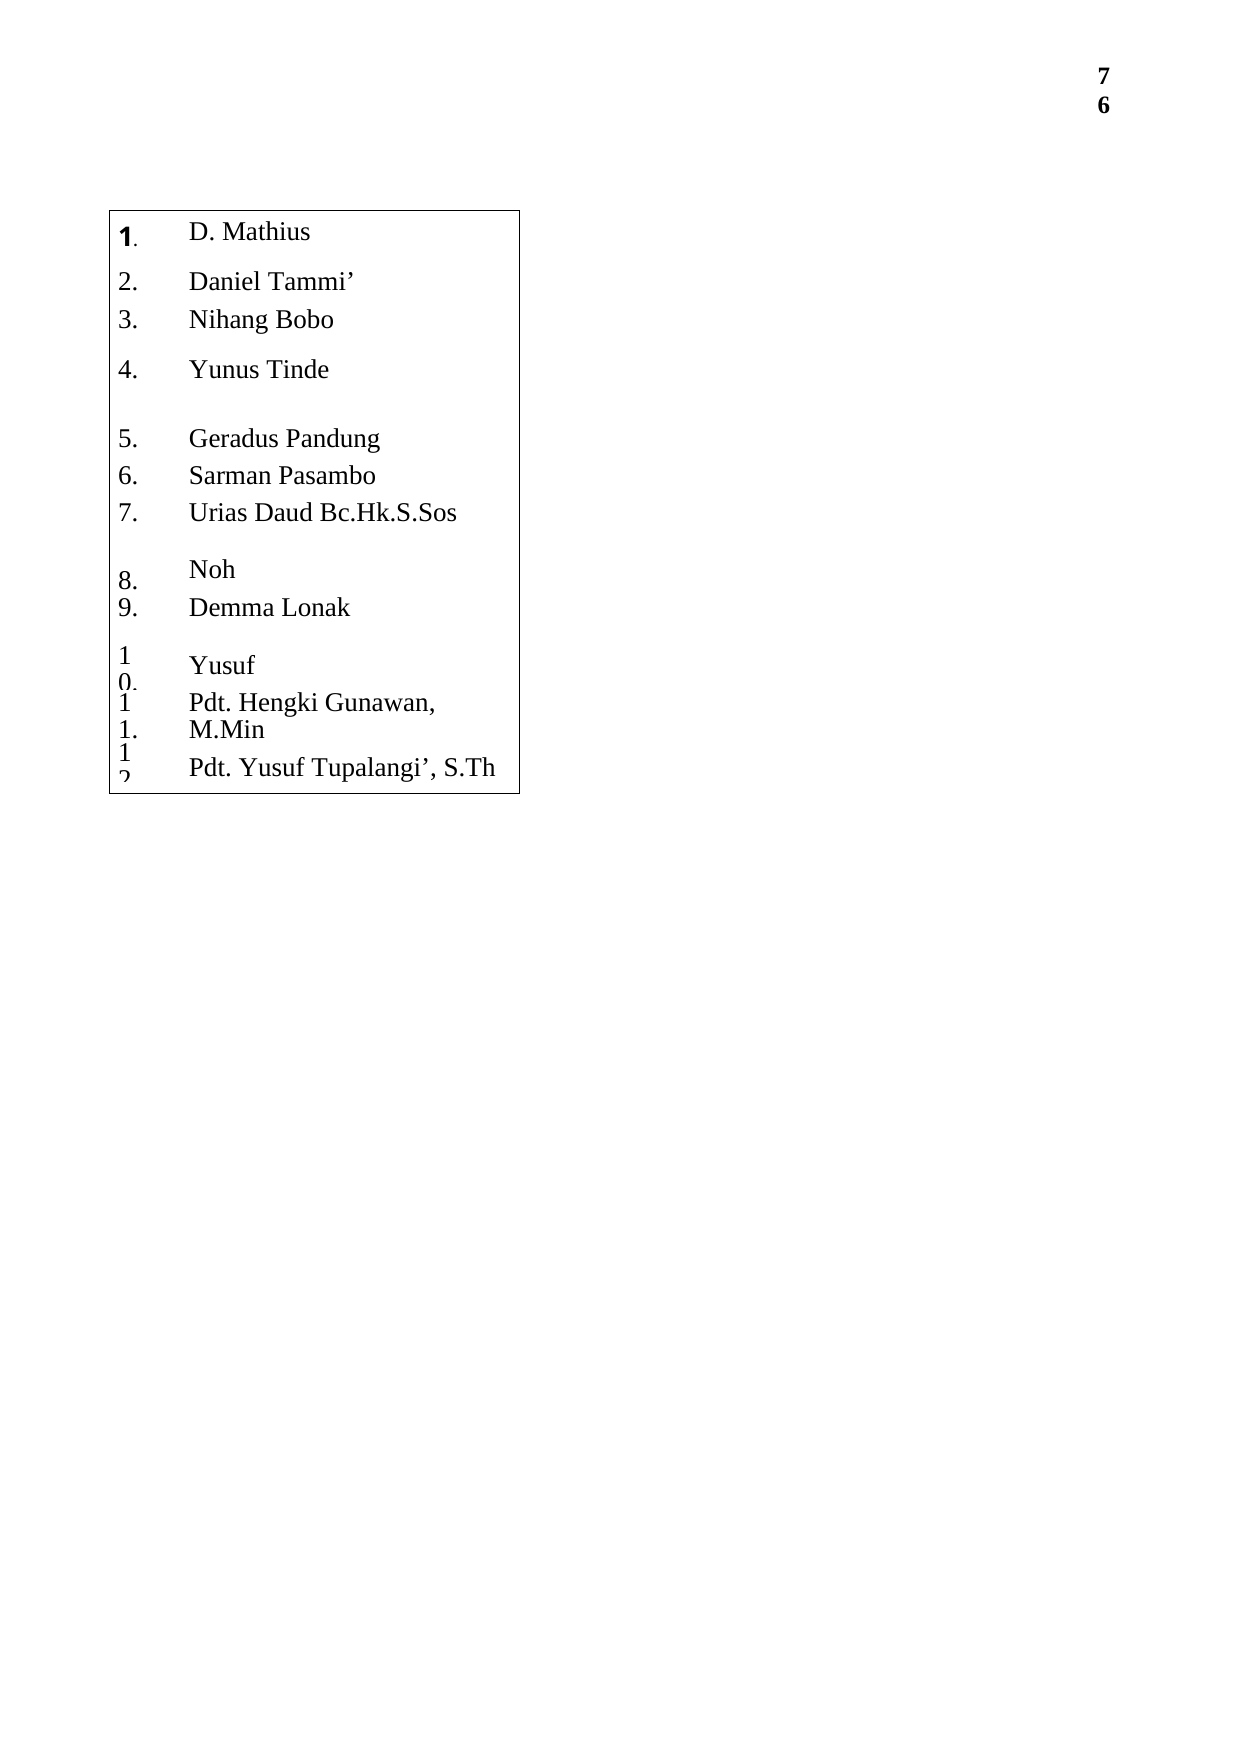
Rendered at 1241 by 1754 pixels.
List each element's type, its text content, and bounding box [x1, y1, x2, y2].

table_cell 8. [110, 547, 154, 594]
table_cell 10. [110, 643, 154, 690]
table_cell Noh [155, 547, 517, 594]
table_cell Nihang Bobo [155, 307, 517, 357]
table_cell Urias Daud Bc.Hk.S.Sos [155, 500, 517, 547]
table_header 1. [110, 219, 154, 259]
table_cell Demma Lonak [155, 595, 517, 642]
table_cell 7. [110, 500, 154, 547]
table_cell 6. [110, 453, 154, 499]
table_cell 12. [110, 739, 154, 781]
table_cell Daniel Tammi’ [155, 259, 517, 307]
table_cell Geradus Pandung [155, 403, 517, 453]
table_cell 4. [110, 357, 154, 403]
table_cell 5. [110, 403, 154, 453]
table_header D. Mathius [155, 219, 517, 259]
table_cell 11. [110, 690, 154, 739]
table_cell Yunus Tinde [155, 357, 517, 403]
table_cell 9. [110, 595, 154, 642]
table_cell Sarman Pasambo [155, 453, 517, 499]
table_cell Pdt. Hengki Gunawan, M.Min [155, 690, 517, 739]
table_cell Pdt. Yusuf Tupalangi’, S.Th [155, 739, 517, 781]
table_cell 3. [110, 307, 154, 357]
table_cell Yusuf [155, 643, 517, 690]
table_cell 2. [110, 259, 154, 307]
